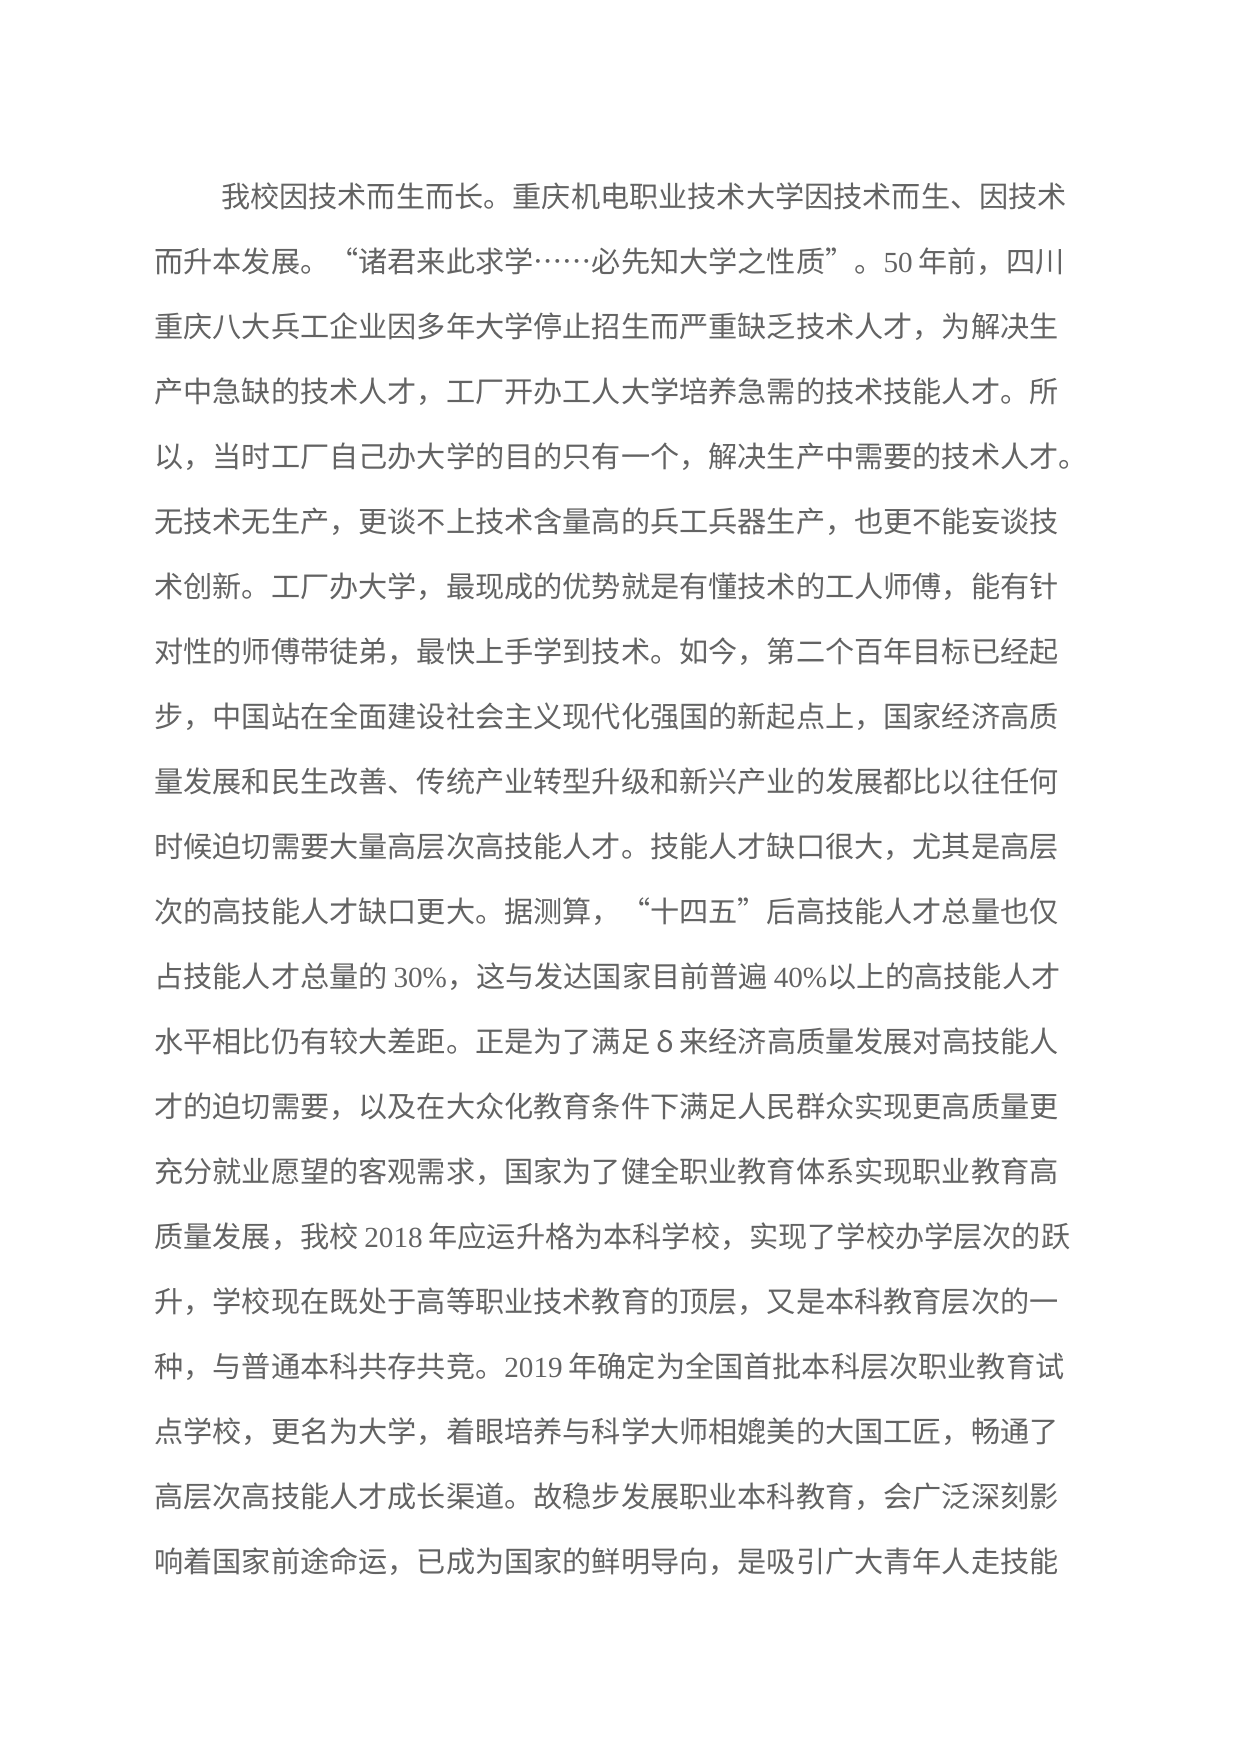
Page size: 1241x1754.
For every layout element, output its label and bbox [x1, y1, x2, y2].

text [154, 162, 1086, 1592]
